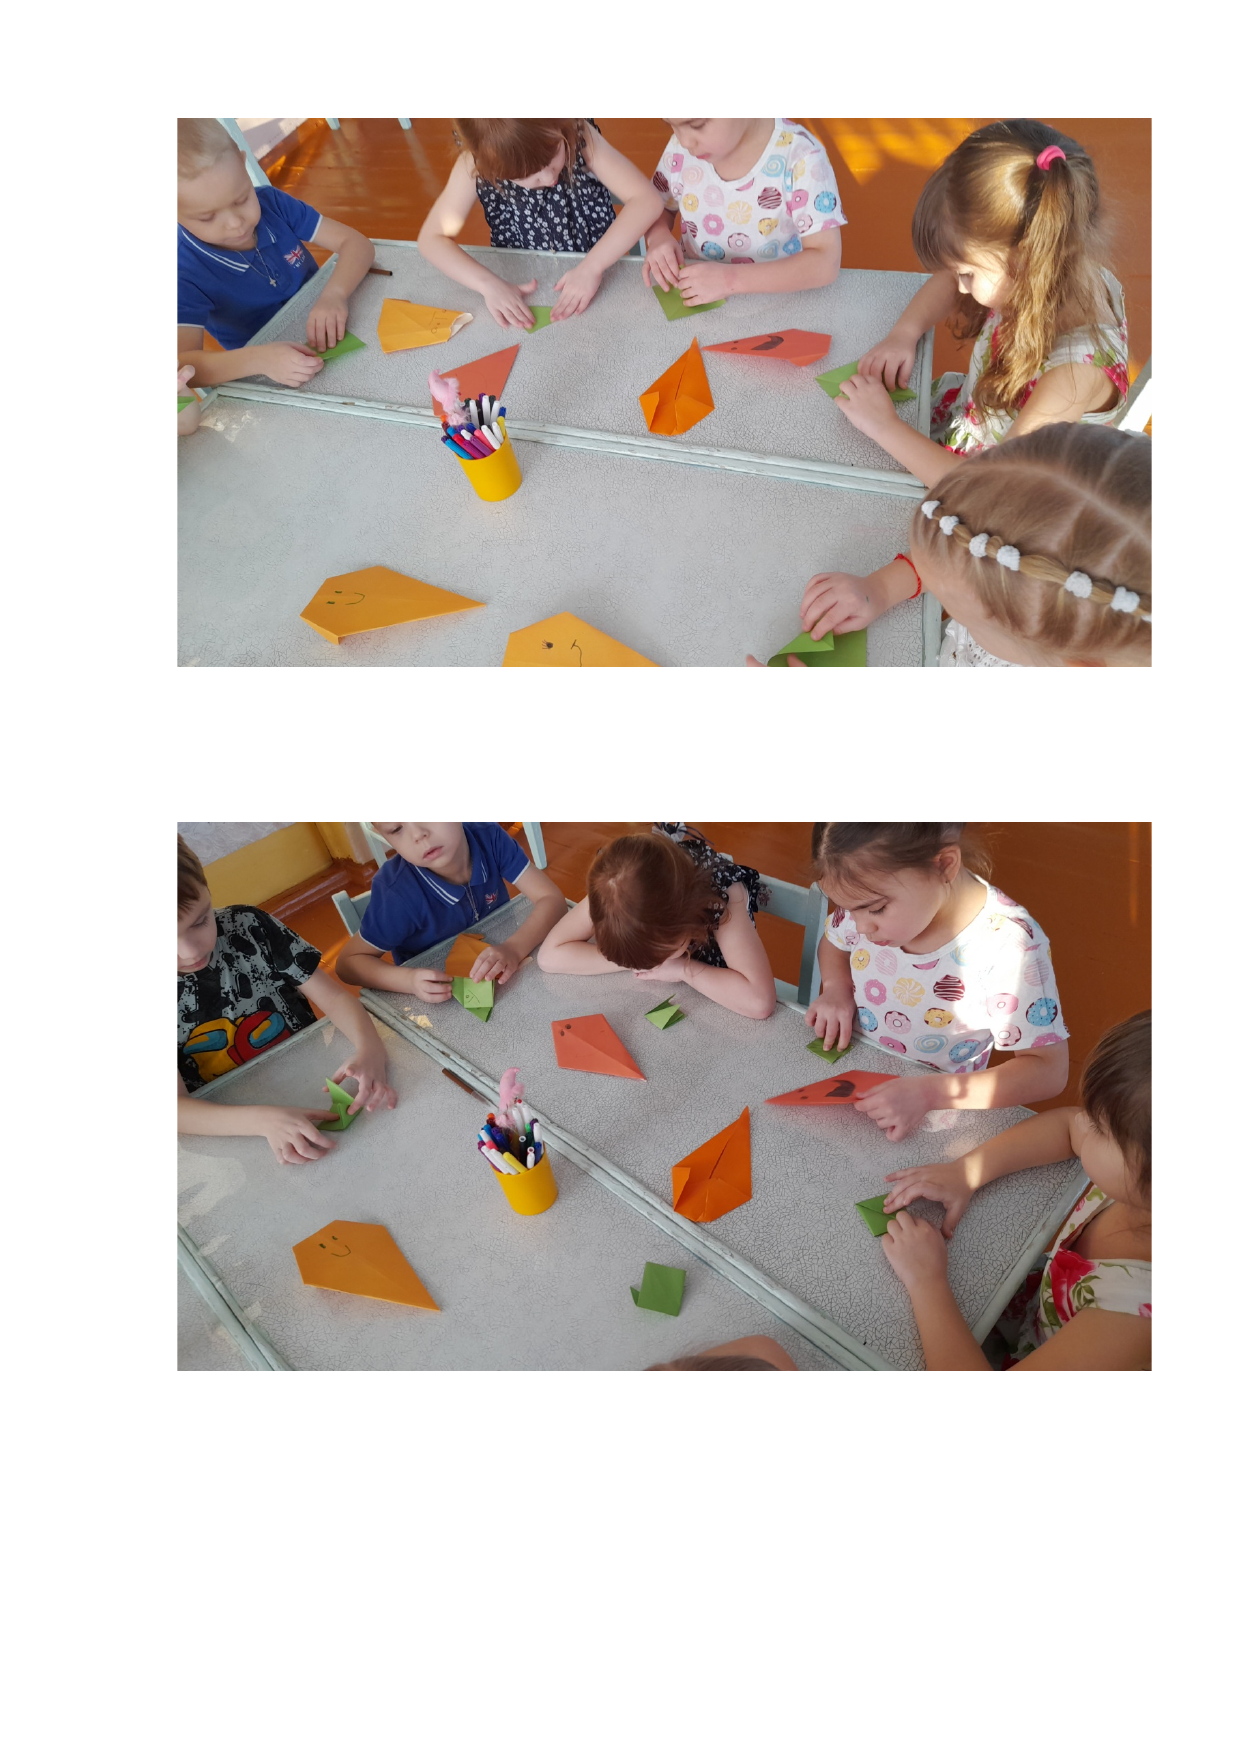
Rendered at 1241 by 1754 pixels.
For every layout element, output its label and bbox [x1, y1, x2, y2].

picture [177, 822, 1152, 1371]
picture [177, 118, 1152, 667]
